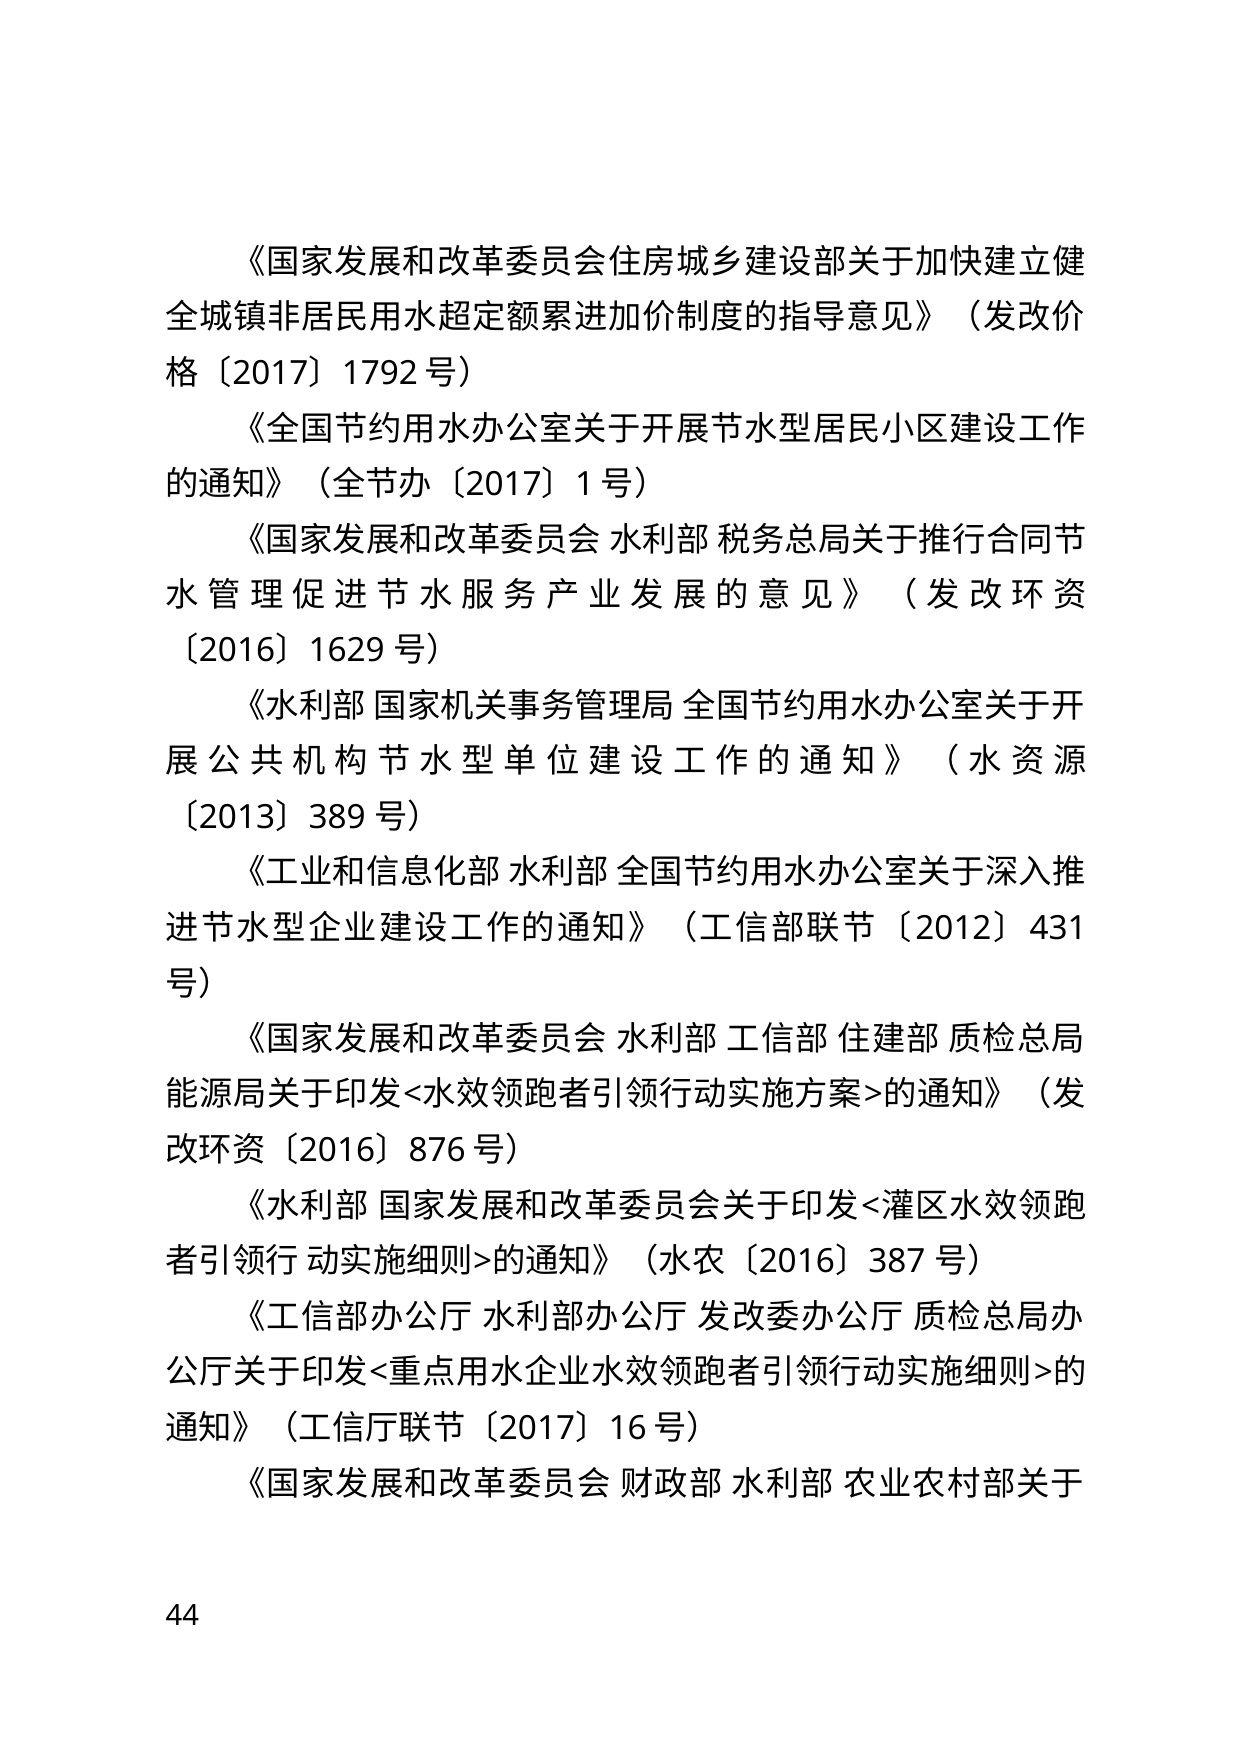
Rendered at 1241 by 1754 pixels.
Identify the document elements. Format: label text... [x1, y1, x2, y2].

text 《水利部 国家发展和改革委员会关于印发<灌区水效领跑者引领行 动实施细则>的通知》（水农〔2016〕387 号） [165, 1178, 1087, 1282]
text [165, 1456, 1087, 1504]
text 《国家发展和改革委员会 水利部 税务总局关于推行合同节水管理促进节水服务产业发展的意见》（发改环资〔2016〕1629 号） [165, 512, 1087, 672]
text 《工信部办公厅 水利部办公厅 发改委办公厅 质检总局办公厅关于印发<重点用水企业水效领跑者引领行动实施细则>的通知》（工信厅联节〔2017〕16号） [165, 1290, 1087, 1449]
text 《工业和信息化部 水利部 全国节约用水办公室关于深入推进节水型企业建设工作的通知》（工信部联节〔2012〕431号） [165, 845, 1087, 1004]
text 《国家发展和改革委员会住房城乡建设部关于加快建立健全城镇非居民用水超定额累进加价制度的指导意见》（发改价格〔2017〕1792号） [165, 235, 1087, 394]
text 《全国节约用水办公室关于开展节水型居民小区建设工作的通知》（全节办〔2017〕1号） [165, 401, 1087, 505]
text 《国家发展和改革委员会 水利部 工信部 住建部 质检总局能源局关于印发<水效领跑者引领行动实施方案>的通知》（发改环资〔2016〕876号） [165, 1012, 1087, 1171]
text 《水利部 国家机关事务管理局 全国节约用水办公室关于开展公共机构节水型单位建设工作的通知》（水资源〔2013〕389 号） [165, 679, 1087, 838]
